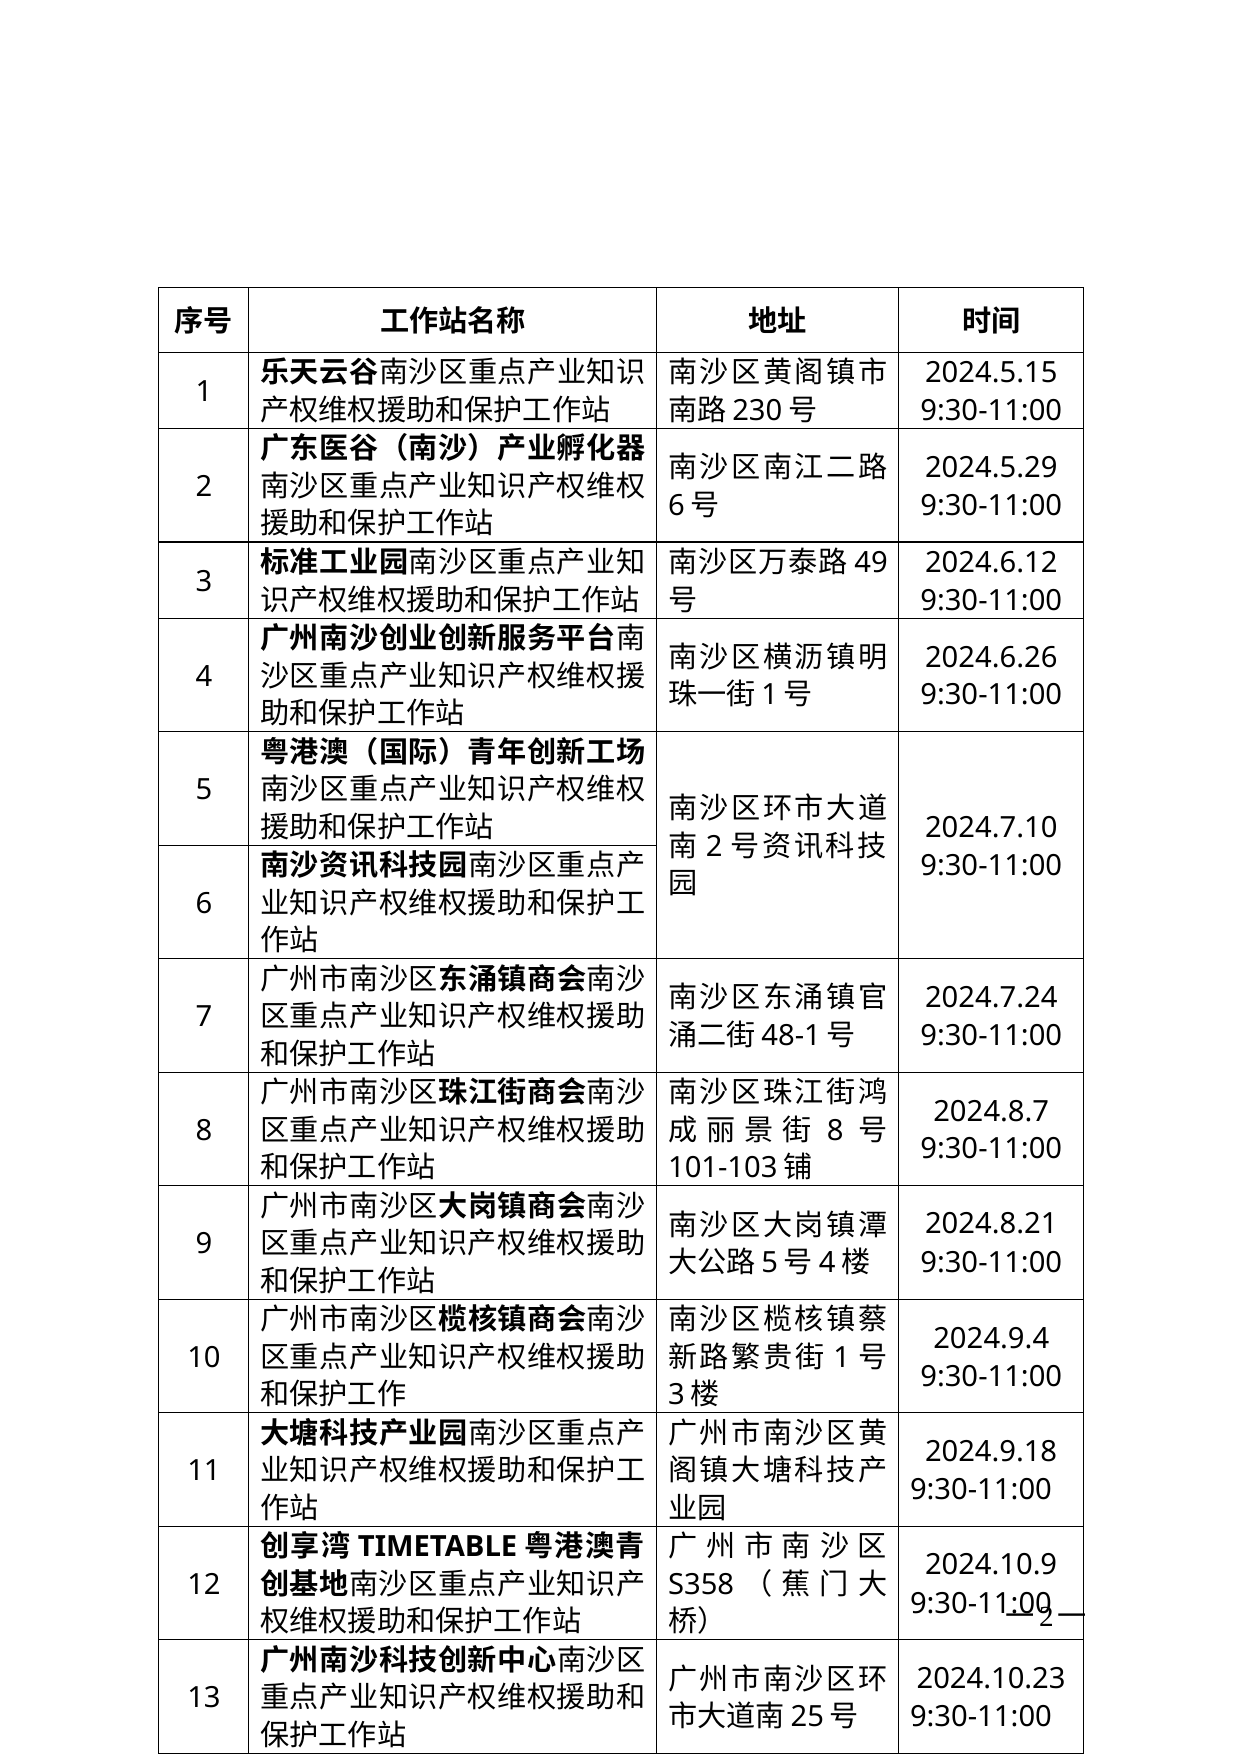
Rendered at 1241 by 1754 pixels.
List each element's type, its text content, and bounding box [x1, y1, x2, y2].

table_cell 广州南沙科技创新中心南沙区重点产业知识产权维权援助和保护工作站 [249, 1640, 656, 1753]
table_cell 创享湾TIMETABLE粤港澳青创基地南沙区重点产业知识产权维权援助和保护工作站 [249, 1527, 656, 1639]
table_cell 2024.6.26 9:30-11:00 [899, 619, 1083, 731]
table_cell 大塘科技产业园南沙区重点产业知识产权维权援助和保护工作站 [249, 1413, 656, 1526]
table_cell 7 [159, 959, 248, 1072]
table_cell 广州市南沙区东涌镇商会南沙区重点产业知识产权维权援助和保护工作站 [249, 959, 656, 1072]
table_cell 2 [159, 429, 248, 541]
table_cell 1 [159, 353, 248, 428]
table_header 工作站名称 [249, 288, 656, 352]
table_header 时间 [899, 288, 1083, 352]
table_cell 2024.8.21 9:30-11:00 [899, 1186, 1083, 1299]
table_cell 南沙资讯科技园南沙区重点产业知识产权维权援助和保护工作站 [249, 846, 656, 958]
table_cell 3 [159, 543, 248, 617]
table_cell 南沙区大岗镇潭大公路5号4楼 [657, 1186, 898, 1299]
table_cell 2024.8.7 9:30-11:00 [899, 1073, 1083, 1185]
table_header 序号 [159, 288, 248, 352]
table_cell 南沙区万泰路49号 [657, 543, 898, 617]
table_cell 11 [159, 1413, 248, 1526]
table_cell 6 [159, 846, 248, 958]
table_cell 2024.5.29 9:30-11:00 [899, 429, 1083, 541]
table_cell 乐天云谷南沙区重点产业知识产权维权援助和保护工作站 [249, 353, 656, 428]
table_cell 2024.9.4 9:30-11:00 [899, 1300, 1083, 1412]
table_cell 广州市南沙区S358（蕉门大桥） [657, 1527, 898, 1639]
table_cell 广东医谷（南沙）产业孵化器南沙区重点产业知识产权维权援助和保护工作站 [249, 429, 656, 541]
table_cell 南沙区南江二路6号 [657, 429, 898, 541]
table_cell 13 [159, 1640, 248, 1753]
table_cell 2024.9.18 9:30-11:00 [899, 1413, 1083, 1526]
table_cell 8 [159, 1073, 248, 1185]
table_cell 南沙区榄核镇蔡新路繁贵街1号3楼 [657, 1300, 898, 1412]
table_cell 2024.5.15 9:30-11:00 [899, 353, 1083, 428]
table_cell 2024.10.9 9:30-11:00 [899, 1527, 1083, 1639]
table_header 地址 [657, 288, 898, 352]
table_cell 广州市南沙区环市大道南25号 [657, 1640, 898, 1753]
table_cell 广州市南沙区大岗镇商会南沙区重点产业知识产权维权援助和保护工作站 [249, 1186, 656, 1299]
table_cell 2024.10.23 9:30-11:00 [899, 1640, 1083, 1753]
table_cell 南沙区珠江街鸿成丽景街8号101-103铺 [657, 1073, 898, 1185]
table_cell 广州市南沙区黄阁镇大塘科技产业园 [657, 1413, 898, 1526]
table_cell 广州市南沙区榄核镇商会南沙区重点产业知识产权维权援助和保护工作 [249, 1300, 656, 1412]
table_cell 12 [159, 1527, 248, 1639]
table_cell 10 [159, 1300, 248, 1412]
table_cell 4 [159, 619, 248, 731]
table_cell 南沙区东涌镇官涌二街48-1号 [657, 959, 898, 1072]
table_cell 南沙区黄阁镇市南路230号 [657, 353, 898, 428]
table_cell 2024.6.12 9:30-11:00 [899, 543, 1083, 617]
table_cell 2024.7.24 9:30-11:00 [899, 959, 1083, 1072]
table_cell 2024.7.10 9:30-11:00 [899, 732, 1083, 958]
table_cell 粤港澳（国际）青年创新工场南沙区重点产业知识产权维权援助和保护工作站 [249, 732, 656, 844]
table_cell 标准工业园南沙区重点产业知识产权维权援助和保护工作站 [249, 543, 656, 617]
table_cell 南沙区环市大道南2号资讯科技园 [657, 732, 898, 958]
table_cell 广州南沙创业创新服务平台南沙区重点产业知识产权维权援助和保护工作站 [249, 619, 656, 731]
table_cell 5 [159, 732, 248, 844]
table_cell 南沙区横沥镇明珠一街1号 [657, 619, 898, 731]
table_cell 广州市南沙区珠江街商会南沙区重点产业知识产权维权援助和保护工作站 [249, 1073, 656, 1185]
table_cell 9 [159, 1186, 248, 1299]
